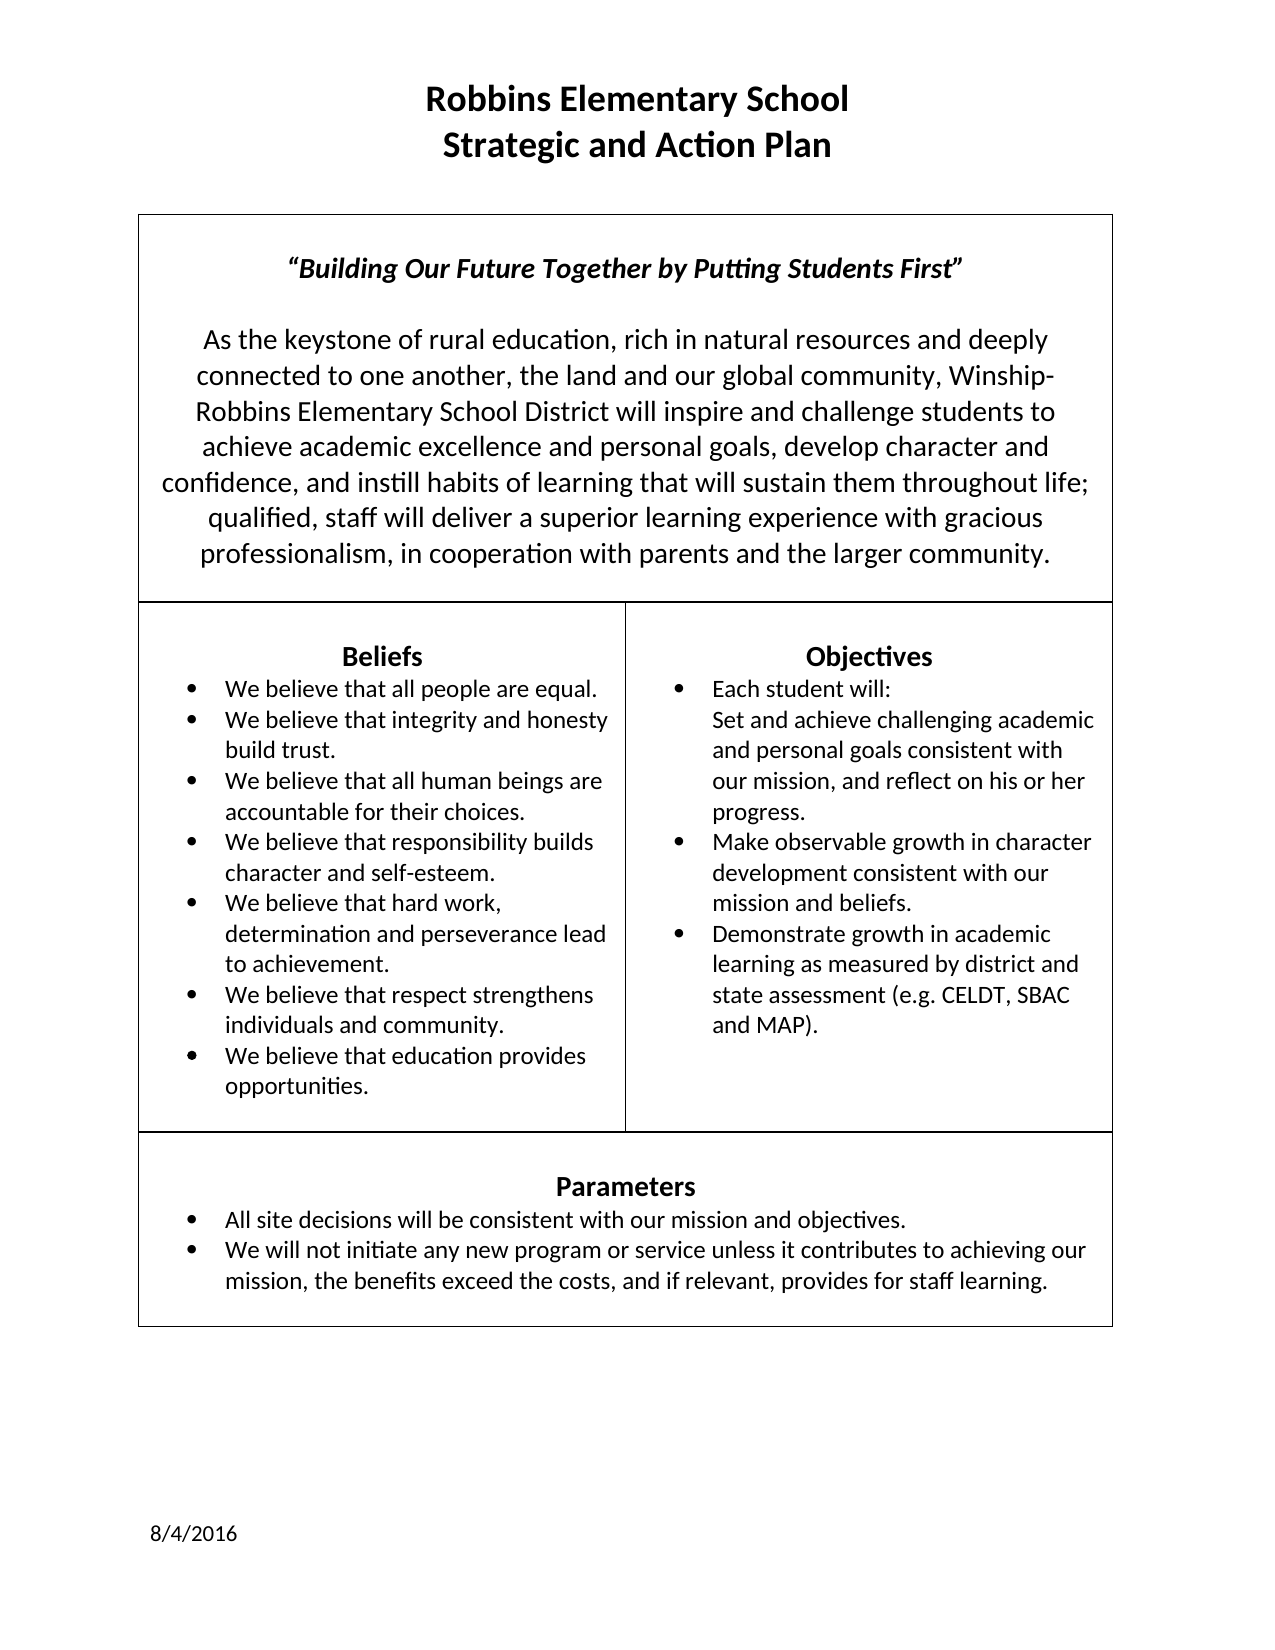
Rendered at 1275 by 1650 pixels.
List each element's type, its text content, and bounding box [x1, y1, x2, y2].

table_cell Parameters All site decisions will be consistent with our mission and objectives. We will not initiate any new program or service unless it contributes to achieving our mission, the benefits exceed the costs, and if relevant, provides for staff learning. [139, 1133, 1112, 1326]
table_header “Building Our Future Together by Putting Students First” As the keystone of rural education, rich in natural resources and deeply connected to one another, the land and our global community, Winship-Robbins Elementary School District will inspire and challenge students to achieve academic excellence and personal goals, develop character and confidence, and instill habits of learning that will sustain them throughout life; qualified, staff will deliver a superior learning experience with gracious professionalism, in cooperation with parents and the larger community. [139, 215, 1112, 601]
table_cell Objectives Each student will: Set and achieve challenging academic and personal goals consistent with our mission, and reflect on his or her progress. Make observable growth in character development consistent with our mission and beliefs. Demonstrate growth in academic learning as measured by district and state assessment (e.g. CELDT, SBAC and MAP). [626, 603, 1112, 1131]
table_cell Beliefs We believe that all people are equal. We believe that integrity and honesty build trust. We believe that all human beings are accountable for their choices. We believe that responsibility builds character and self-esteem. We believe that hard work, determination and perseverance lead to achievement. We believe that respect strengthens individuals and community. We believe that education provides opportunities. [139, 603, 625, 1131]
